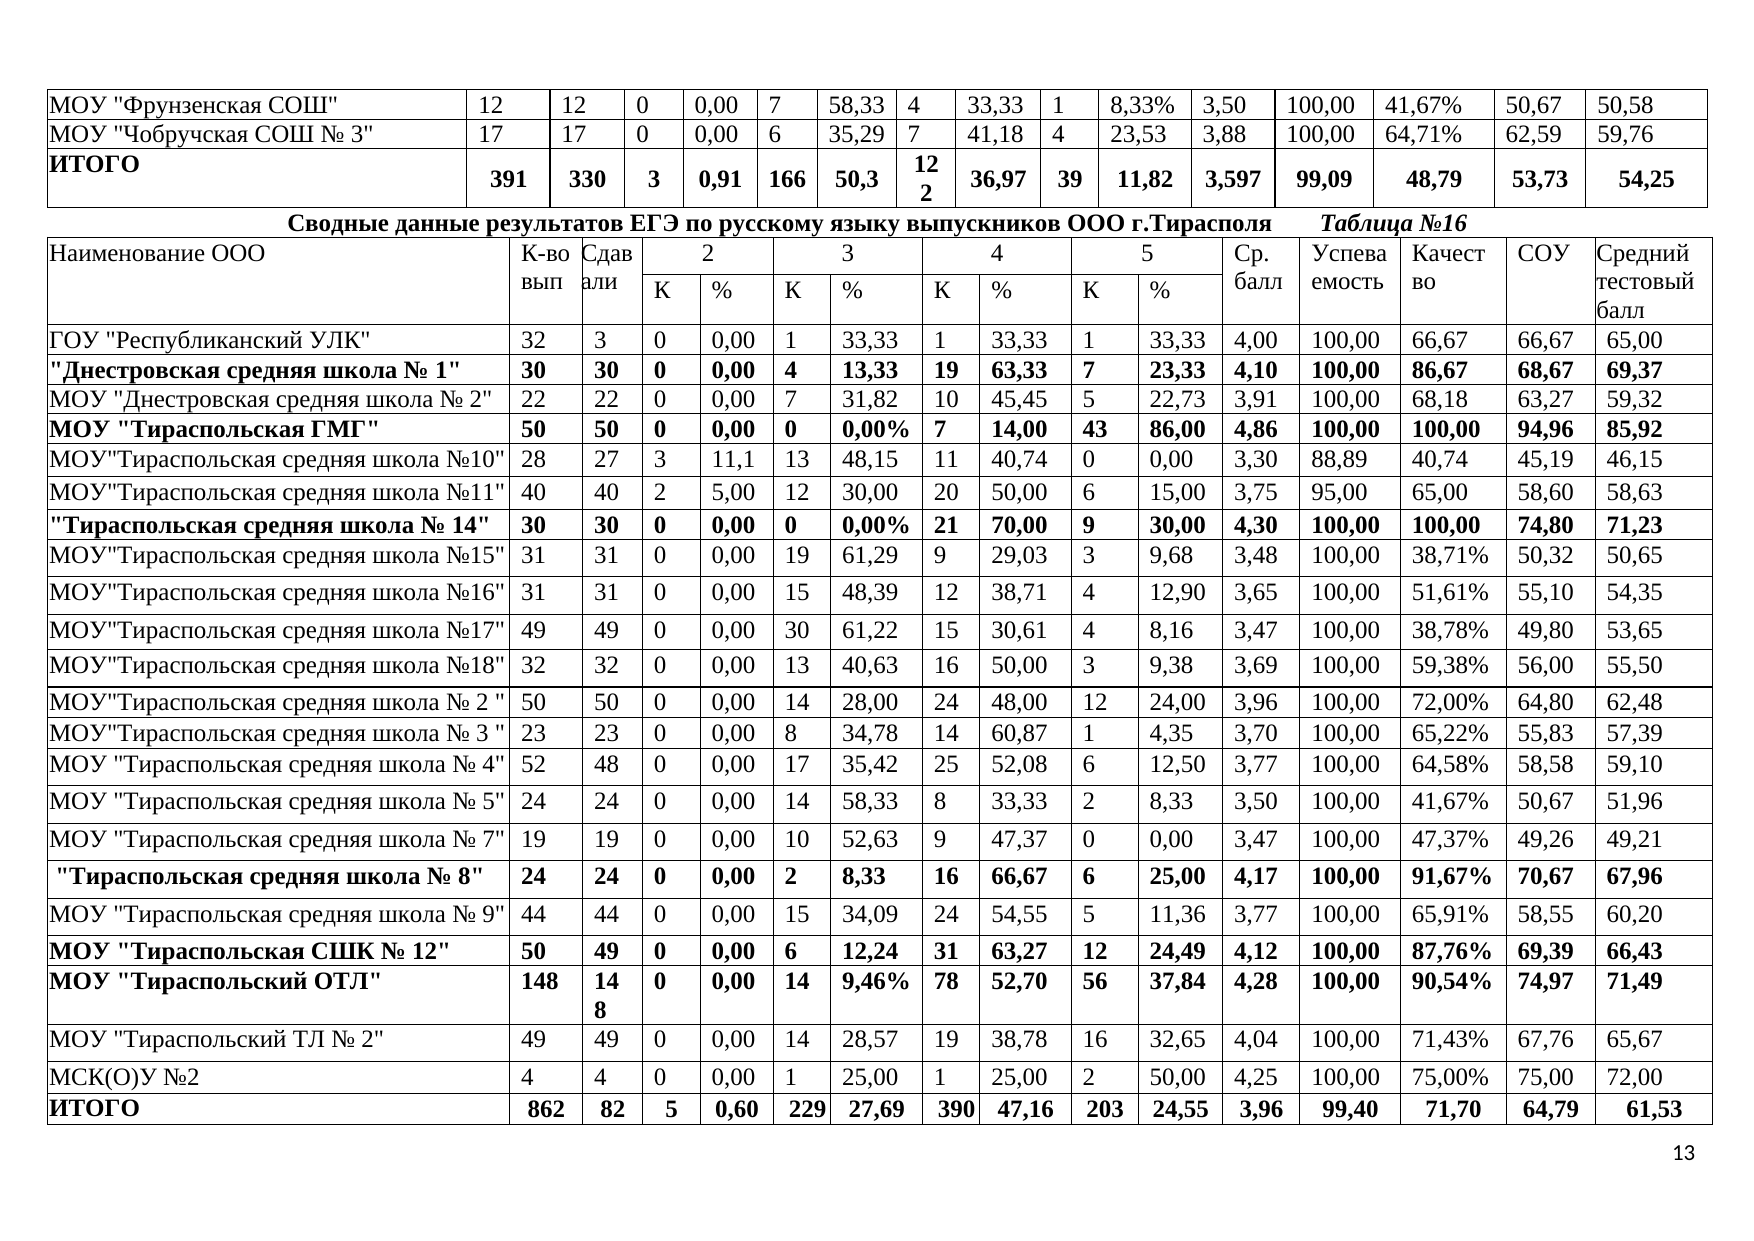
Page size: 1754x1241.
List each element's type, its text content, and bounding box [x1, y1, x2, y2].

table_cell 3,48 [1223, 540, 1299, 576]
table_cell 24 [923, 899, 979, 935]
table_cell 45,45 [980, 385, 1071, 413]
table_cell 64,80 [1507, 688, 1595, 717]
table_cell МОУ "Чобручская СОШ № 3" [48, 120, 466, 148]
table_cell 3,50 [1192, 90, 1274, 118]
table_cell "Тираспольская средняя школа № 8" [48, 861, 509, 898]
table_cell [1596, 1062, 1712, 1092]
table_cell 4,35 [1139, 718, 1222, 748]
table_cell 12,50 [1139, 749, 1222, 785]
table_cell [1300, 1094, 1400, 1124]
table_cell 52,63 [831, 824, 922, 860]
table_cell 0,00 [701, 899, 773, 935]
table_cell 33,33 [831, 325, 922, 354]
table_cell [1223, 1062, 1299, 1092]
table_cell 60,20 [1596, 899, 1712, 935]
table_cell 0 [774, 510, 830, 539]
table_cell 3 [583, 325, 642, 354]
table_cell 31,82 [831, 385, 922, 413]
table_cell 100,00 [1300, 824, 1400, 860]
table_cell 70,00 [980, 510, 1071, 539]
table_cell 100,00 [1300, 355, 1400, 383]
table_cell 62,59 [1495, 120, 1585, 148]
table_cell 95,00 [1300, 477, 1400, 509]
table_cell 90,54% [1401, 966, 1506, 1023]
table_header 5 [1072, 238, 1222, 274]
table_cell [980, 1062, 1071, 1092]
table_cell ГОУ "Республиканский УЛК" [48, 325, 509, 354]
table_cell МОУ"Тираспольская средняя школа №17" [48, 615, 509, 649]
table_header Наименование ООО [48, 238, 509, 324]
table_cell 38,71% [1401, 540, 1506, 576]
table_cell 47,37 [980, 824, 1071, 860]
table_cell 50,00 [980, 650, 1071, 686]
table_cell 0,00% [831, 414, 922, 443]
table_cell 54,35 [1596, 577, 1712, 614]
table_cell 166 [758, 149, 817, 207]
table_cell 9 [923, 824, 979, 860]
table_cell 66,67 [1401, 325, 1506, 354]
table_cell 0 [643, 510, 700, 539]
table_cell МСК(О)У №2 [48, 1062, 509, 1092]
table_cell 49,26 [1507, 824, 1595, 860]
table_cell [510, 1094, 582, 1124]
table_cell 148 [583, 966, 642, 1023]
table_cell 0,00 [701, 414, 773, 443]
table_cell 4,17 [1223, 861, 1299, 898]
table_cell МОУ "Тираспольская средняя школа № 7" [48, 824, 509, 860]
table_cell 0 [643, 899, 700, 935]
table_cell 8,16 [1139, 615, 1222, 649]
table_cell 3,70 [1223, 718, 1299, 748]
table_cell 57,39 [1596, 718, 1712, 748]
table_cell 6 [774, 936, 830, 965]
table_cell 0,00 [701, 385, 773, 413]
table_cell 11,82 [1099, 149, 1191, 207]
table_cell 0 [643, 385, 700, 413]
table_cell 38,71 [980, 577, 1071, 614]
table_cell 35,42 [831, 749, 922, 785]
table_cell 4,00 [1223, 325, 1299, 354]
table_cell 0 [1072, 444, 1138, 476]
table_cell 0 [625, 90, 683, 118]
table_cell 48,39 [831, 577, 922, 614]
table_cell 50,3 [818, 149, 896, 207]
table_cell 8,33% [1099, 90, 1191, 118]
table_cell МОУ"Тираспольская средняя школа №10" [48, 444, 509, 476]
table_cell 3 [1072, 650, 1138, 686]
table_cell 15,00 [1139, 477, 1222, 509]
table_cell 50 [583, 688, 642, 717]
table_cell 8,33 [831, 861, 922, 898]
table_header СОУ [1507, 238, 1595, 324]
table_cell 13,33 [831, 355, 922, 383]
table_cell 100,00 [1300, 325, 1400, 354]
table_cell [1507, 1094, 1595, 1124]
table_cell 0 [774, 414, 830, 443]
table_cell 6 [758, 120, 817, 148]
table_cell 43 [1072, 414, 1138, 443]
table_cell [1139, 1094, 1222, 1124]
table_cell 48,00 [980, 688, 1071, 717]
table_cell 68,18 [1401, 385, 1506, 413]
table_cell 7 [923, 414, 979, 443]
table_cell 31 [583, 577, 642, 614]
table_cell 30,00 [1139, 510, 1222, 539]
table_cell 11,1 [701, 444, 773, 476]
table_cell 24 [583, 861, 642, 898]
table_cell 50,32 [1507, 540, 1595, 576]
table_cell 0 [643, 786, 700, 823]
table_cell 0,00 [701, 650, 773, 686]
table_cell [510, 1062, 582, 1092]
table_cell 0,00 [701, 325, 773, 354]
table_cell 100,00 [1276, 120, 1373, 148]
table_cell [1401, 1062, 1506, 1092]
table_cell 19 [774, 540, 830, 576]
table_cell 20 [923, 477, 979, 509]
table_cell МОУ"Тираспольская средняя школа №15" [48, 540, 509, 576]
table_cell 67,76 [1507, 1025, 1595, 1061]
table_cell 7 [774, 385, 830, 413]
table_cell 0,00 [701, 355, 773, 383]
table_cell 61,29 [831, 540, 922, 576]
table_cell 0 [643, 414, 700, 443]
table_cell 59,10 [1596, 749, 1712, 785]
table_cell 5 [1072, 899, 1138, 935]
table_cell 66,67 [1507, 325, 1595, 354]
table_cell 50,67 [1507, 786, 1595, 823]
table_cell 87,76% [1401, 936, 1506, 965]
table_cell 32,65 [1139, 1025, 1222, 1061]
table_cell 391 [467, 149, 549, 207]
table_cell 68,67 [1507, 355, 1595, 383]
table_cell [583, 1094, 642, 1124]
table_cell 23,53 [1099, 120, 1191, 148]
table_cell 50,00 [980, 477, 1071, 509]
table_cell 40 [583, 477, 642, 509]
table_cell 7 [758, 90, 817, 118]
table_cell 0,00 [701, 936, 773, 965]
table_cell 49,21 [1596, 824, 1712, 860]
table_cell 49 [583, 936, 642, 965]
table_cell 17 [467, 120, 549, 148]
table_cell 8 [774, 718, 830, 748]
table_cell 0 [643, 577, 700, 614]
table_cell 3,96 [1223, 688, 1299, 717]
table_cell 86,00 [1139, 414, 1222, 443]
table_cell 0 [643, 936, 700, 965]
table_cell 37,84 [1139, 966, 1222, 1023]
table_cell 30 [583, 510, 642, 539]
table_cell 33,33 [980, 325, 1071, 354]
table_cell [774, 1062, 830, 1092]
table_cell 65,91% [1401, 899, 1506, 935]
table_cell 4 [1072, 577, 1138, 614]
table_cell 148 [510, 966, 582, 1023]
table_cell 25,00 [1139, 861, 1222, 898]
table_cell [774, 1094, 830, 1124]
table_cell 4 [1041, 120, 1098, 148]
table_cell 0,00 [701, 824, 773, 860]
table_cell 100,00 [1300, 615, 1400, 649]
table_cell 3,75 [1223, 477, 1299, 509]
table_cell 99,09 [1276, 149, 1373, 207]
table_cell 0,00 [684, 120, 757, 148]
table_cell 4,12 [1223, 936, 1299, 965]
table_header 4 [923, 238, 1071, 274]
table_cell 9,68 [1139, 540, 1222, 576]
table_cell 0 [1072, 824, 1138, 860]
table_cell 78 [923, 966, 979, 1023]
table_cell 59,32 [1596, 385, 1712, 413]
table_cell 4 [774, 355, 830, 383]
table_cell 11 [923, 444, 979, 476]
table_cell 0 [625, 120, 683, 148]
table_cell 13 [774, 444, 830, 476]
table_cell 3,50 [1223, 786, 1299, 823]
table_cell 0,00 [1139, 444, 1222, 476]
table_cell 4,04 [1223, 1025, 1299, 1061]
table_cell 65,22% [1401, 718, 1506, 748]
table_cell МОУ"Тираспольская средняя школа № 2 " [48, 688, 509, 717]
table_cell 49 [510, 615, 582, 649]
table_cell 12 [1072, 688, 1138, 717]
table_cell МОУ "Тираспольская средняя школа № 5" [48, 786, 509, 823]
table_cell 122 [897, 149, 955, 207]
table_cell 0,00 [1139, 824, 1222, 860]
table_cell 0 [643, 824, 700, 860]
table_cell 2 [774, 861, 830, 898]
table_cell 14,00 [980, 414, 1071, 443]
table_cell 50 [583, 414, 642, 443]
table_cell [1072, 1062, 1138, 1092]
table_cell 74,80 [1507, 510, 1595, 539]
table_cell 9 [1072, 510, 1138, 539]
table_cell 0,00 [701, 1025, 773, 1061]
table_cell 24,49 [1139, 936, 1222, 965]
table_cell 100,00 [1300, 414, 1400, 443]
table_cell 1 [1072, 718, 1138, 748]
table_cell 28,00 [831, 688, 922, 717]
table_cell 3,30 [1223, 444, 1299, 476]
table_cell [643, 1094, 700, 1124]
table_cell ИТОГО [48, 149, 466, 207]
table_cell 100,00 [1300, 749, 1400, 785]
table_cell МОУ "Фрунзенская СОШ" [48, 90, 466, 118]
table_cell 0 [643, 650, 700, 686]
table_cell 23 [583, 718, 642, 748]
table_cell 2 [1072, 786, 1138, 823]
table_cell 63,33 [980, 355, 1071, 383]
table_cell 100,00 [1300, 786, 1400, 823]
table_cell К [774, 275, 830, 324]
table_cell 50,58 [1586, 90, 1707, 118]
table_cell 8 [923, 786, 979, 823]
table_cell 45,19 [1507, 444, 1595, 476]
table_cell 31 [510, 540, 582, 576]
table_cell 33,33 [1139, 325, 1222, 354]
table_cell 58,33 [818, 90, 896, 118]
table_cell 65,67 [1596, 1025, 1712, 1061]
table_cell 17 [774, 749, 830, 785]
table_cell 46,15 [1596, 444, 1712, 476]
table_header Средний тестовый балл [1596, 238, 1712, 324]
table_cell 58,58 [1507, 749, 1595, 785]
table_cell 4 [897, 90, 955, 118]
table_cell 52 [510, 749, 582, 785]
table_cell 16 [1072, 1025, 1138, 1061]
table_cell 0 [643, 688, 700, 717]
table_cell 53,73 [1495, 149, 1585, 207]
table_cell 30,61 [980, 615, 1071, 649]
table_cell 40 [510, 477, 582, 509]
table_cell 67,96 [1596, 861, 1712, 898]
table_cell 0 [643, 718, 700, 748]
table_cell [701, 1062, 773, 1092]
table_cell К [923, 275, 979, 324]
table_cell МОУ "Тираспольский ТЛ № 2" [48, 1025, 509, 1061]
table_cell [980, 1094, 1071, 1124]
table_cell 30 [510, 510, 582, 539]
table_cell 14 [774, 966, 830, 1023]
table_cell 51,96 [1596, 786, 1712, 823]
table_cell 100,00 [1300, 966, 1400, 1023]
table_cell 0,00 [701, 540, 773, 576]
table_cell 3,91 [1223, 385, 1299, 413]
table_cell 19 [923, 1025, 979, 1061]
table_cell "Тираспольская средняя школа № 14" [48, 510, 509, 539]
table_cell 17 [551, 120, 624, 148]
table_cell 56 [1072, 966, 1138, 1023]
table_cell 65,00 [1596, 325, 1712, 354]
table_cell 22 [510, 385, 582, 413]
table_cell 0 [643, 966, 700, 1023]
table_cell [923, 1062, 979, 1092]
table_cell 94,96 [1507, 414, 1595, 443]
table_cell 9,38 [1139, 650, 1222, 686]
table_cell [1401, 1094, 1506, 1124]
table_cell 88,89 [1300, 444, 1400, 476]
table_cell 100,00 [1300, 577, 1400, 614]
table_cell 1 [1041, 90, 1098, 118]
text Сводные данные результатов ЕГЭ по русскому языку выпускников ООО г.Тирасполя Таблица №16 [59, 208, 1695, 237]
table_cell "Днестровская средняя школа № 1" [48, 355, 509, 383]
table_header 2 [643, 238, 773, 274]
table_cell 0 [643, 355, 700, 383]
table_cell 19 [583, 824, 642, 860]
table_cell 44 [583, 899, 642, 935]
table_cell 19 [510, 824, 582, 860]
table_cell 52,08 [980, 749, 1071, 785]
table_cell 30 [583, 355, 642, 383]
table_cell 41,18 [956, 120, 1040, 148]
table_cell 0,00 [701, 510, 773, 539]
table_cell 34,09 [831, 899, 922, 935]
table_cell 53,65 [1596, 615, 1712, 649]
table_cell 24,00 [1139, 688, 1222, 717]
table_cell 7 [897, 120, 955, 148]
table_cell 22,73 [1139, 385, 1222, 413]
table_cell 13 [774, 650, 830, 686]
table_cell % [980, 275, 1071, 324]
table_cell МОУ "Днестровская средняя школа № 2" [48, 385, 509, 413]
table_cell 12 [1072, 936, 1138, 965]
table_cell 51,61% [1401, 577, 1506, 614]
table_cell МОУ "Тираспольская средняя школа № 4" [48, 749, 509, 785]
table_cell 50 [510, 688, 582, 717]
table_cell 38,78% [1401, 615, 1506, 649]
table_cell 24 [510, 861, 582, 898]
table_cell 33,33 [980, 786, 1071, 823]
table_cell МОУ "Тираспольская СШК № 12" [48, 936, 509, 965]
table_header К-во вып [510, 238, 582, 324]
table_cell 49 [583, 615, 642, 649]
table_cell 100,00 [1300, 385, 1400, 413]
table_cell 0 [643, 325, 700, 354]
table_cell МОУ "Тираспольская средняя школа № 9" [48, 899, 509, 935]
table_cell 9 [923, 540, 979, 576]
table_cell 1 [1072, 325, 1138, 354]
table_cell 31 [923, 936, 979, 965]
table_cell 1 [774, 325, 830, 354]
table_cell 32 [510, 650, 582, 686]
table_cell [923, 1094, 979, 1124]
table_cell 3,65 [1223, 577, 1299, 614]
table_cell 49 [583, 1025, 642, 1061]
table_cell 14 [774, 1025, 830, 1061]
table_cell 6 [1072, 477, 1138, 509]
table_cell 0,00 [701, 615, 773, 649]
table_cell 64,58% [1401, 749, 1506, 785]
table_cell 12 [774, 477, 830, 509]
table_cell 15 [923, 615, 979, 649]
table_cell 91,67% [1401, 861, 1506, 898]
table_cell 27 [583, 444, 642, 476]
table_cell 15 [774, 577, 830, 614]
table_cell 39 [1041, 149, 1098, 207]
table_cell 0,91 [684, 149, 757, 207]
table_cell 47,37% [1401, 824, 1506, 860]
table_cell 1 [923, 325, 979, 354]
table_cell % [831, 275, 922, 324]
table_cell 100,00 [1300, 688, 1400, 717]
table_cell 66,43 [1596, 936, 1712, 965]
table_cell 14 [774, 688, 830, 717]
table_cell 4,10 [1223, 355, 1299, 383]
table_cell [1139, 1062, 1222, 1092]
table_cell 0,00% [831, 510, 922, 539]
table_header Успева емость [1300, 238, 1400, 324]
table_header Ср. балл [1223, 238, 1299, 324]
table_cell 330 [551, 149, 624, 207]
table_cell 19 [923, 355, 979, 383]
table_cell 0,00 [701, 688, 773, 717]
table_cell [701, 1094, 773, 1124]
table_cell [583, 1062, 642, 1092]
table_cell 0,00 [701, 966, 773, 1023]
table_cell 44 [510, 899, 582, 935]
table_cell 55,10 [1507, 577, 1595, 614]
table_cell 3,69 [1223, 650, 1299, 686]
table_cell 16 [923, 861, 979, 898]
table_cell 14 [774, 786, 830, 823]
table_cell 50 [510, 936, 582, 965]
table_cell 70,67 [1507, 861, 1595, 898]
table_cell 30 [774, 615, 830, 649]
table_cell 69,39 [1507, 936, 1595, 965]
table_cell 0,00 [701, 786, 773, 823]
table_cell 3 [1072, 540, 1138, 576]
table_cell 50,67 [1495, 90, 1585, 118]
table_cell 35,29 [818, 120, 896, 148]
table_cell К [1072, 275, 1138, 324]
table_cell 31 [510, 577, 582, 614]
table_cell 65,00 [1401, 477, 1506, 509]
table_cell МОУ"Тираспольская средняя школа №16" [48, 577, 509, 614]
table_cell 59,38% [1401, 650, 1506, 686]
table_cell 40,74 [980, 444, 1071, 476]
table_cell 0 [643, 540, 700, 576]
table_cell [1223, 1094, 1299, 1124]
table_cell 10 [923, 385, 979, 413]
table_cell 100,00 [1276, 90, 1373, 118]
table_cell 10 [774, 824, 830, 860]
table_cell 100,00 [1300, 718, 1400, 748]
table_cell 4,86 [1223, 414, 1299, 443]
table_cell 28 [510, 444, 582, 476]
table_cell 0,00 [701, 749, 773, 785]
table_cell 8,33 [1139, 786, 1222, 823]
table_cell 58,33 [831, 786, 922, 823]
table_cell 100,00 [1300, 1025, 1400, 1061]
table_cell 16 [923, 650, 979, 686]
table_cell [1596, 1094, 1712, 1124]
table_cell 74,97 [1507, 966, 1595, 1023]
table_cell 59,76 [1586, 120, 1707, 148]
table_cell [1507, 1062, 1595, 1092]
table_cell 61,22 [831, 615, 922, 649]
table_cell 48,15 [831, 444, 922, 476]
table_cell 12 [467, 90, 549, 118]
table_cell 0 [643, 1025, 700, 1061]
table_cell 11,36 [1139, 899, 1222, 935]
table_cell 23 [510, 718, 582, 748]
table_cell 100,00 [1401, 510, 1506, 539]
table_cell 62,48 [1596, 688, 1712, 717]
table_cell 0,00 [701, 718, 773, 748]
table_cell 21 [923, 510, 979, 539]
table_cell 54,25 [1586, 149, 1707, 207]
table_cell 4 [1072, 615, 1138, 649]
table_cell МОУ"Тираспольская средняя школа №18" [48, 650, 509, 686]
table_cell 32 [583, 650, 642, 686]
table_cell 30,00 [831, 477, 922, 509]
table_cell МОУ"Тираспольская средняя школа №11" [48, 477, 509, 509]
table_cell 100,00 [1300, 650, 1400, 686]
table_cell 85,92 [1596, 414, 1712, 443]
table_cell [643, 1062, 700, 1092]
table_cell 33,33 [956, 90, 1040, 118]
table_cell 12 [551, 90, 624, 118]
table_cell 48,79 [1374, 149, 1494, 207]
table_cell 100,00 [1300, 510, 1400, 539]
table_cell 100,00 [1401, 414, 1506, 443]
table_cell 3 [643, 444, 700, 476]
table_cell 22 [583, 385, 642, 413]
table_cell 23,33 [1139, 355, 1222, 383]
table_cell 0,00 [701, 861, 773, 898]
table_cell 58,60 [1507, 477, 1595, 509]
table_cell 0 [643, 749, 700, 785]
table_cell 25 [923, 749, 979, 785]
table_cell 49,80 [1507, 615, 1595, 649]
table_cell 24 [923, 688, 979, 717]
table_cell 3,77 [1223, 749, 1299, 785]
table_cell 6 [1072, 861, 1138, 898]
table_cell 3 [625, 149, 683, 207]
table_cell 71,43% [1401, 1025, 1506, 1061]
table_cell 4,30 [1223, 510, 1299, 539]
table_cell 72,00% [1401, 688, 1506, 717]
table_cell 58,63 [1596, 477, 1712, 509]
table_header Качество [1401, 238, 1506, 324]
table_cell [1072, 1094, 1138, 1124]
table_cell 63,27 [1507, 385, 1595, 413]
table_cell 24 [583, 786, 642, 823]
table_cell 38,78 [980, 1025, 1071, 1061]
table_header 3 [774, 238, 922, 274]
table_cell 32 [510, 325, 582, 354]
table_cell 100,00 [1300, 899, 1400, 935]
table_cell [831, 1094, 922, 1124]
table_cell 100,00 [1300, 861, 1400, 898]
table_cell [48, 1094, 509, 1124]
table_cell 0 [643, 861, 700, 898]
table_cell 12,24 [831, 936, 922, 965]
table_cell 100,00 [1300, 936, 1400, 965]
table_cell 30 [510, 355, 582, 383]
table_cell 69,37 [1596, 355, 1712, 383]
table_cell 55,83 [1507, 718, 1595, 748]
table_cell МОУ"Тираспольская средняя школа № 3 " [48, 718, 509, 748]
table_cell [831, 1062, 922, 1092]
table_cell 41,67% [1401, 786, 1506, 823]
table_cell 41,67% [1374, 90, 1494, 118]
table_cell 15 [774, 899, 830, 935]
table_cell 63,27 [980, 936, 1071, 965]
table_cell 0,00 [684, 90, 757, 118]
table_cell 5 [1072, 385, 1138, 413]
table_cell 0,00 [701, 577, 773, 614]
table_cell 0 [643, 615, 700, 649]
table_cell 36,97 [956, 149, 1040, 207]
table_cell 71,49 [1596, 966, 1712, 1023]
table_cell 55,50 [1596, 650, 1712, 686]
table_cell 66,67 [980, 861, 1071, 898]
table_cell 49 [510, 1025, 582, 1061]
table_cell 12 [923, 577, 979, 614]
table_cell 60,87 [980, 718, 1071, 748]
table_cell 3,47 [1223, 615, 1299, 649]
table_cell 71,23 [1596, 510, 1712, 539]
table_cell % [1139, 275, 1222, 324]
table_header Сдавали [583, 238, 642, 324]
table_cell % [701, 275, 773, 324]
table_cell 24 [510, 786, 582, 823]
table_cell 50 [510, 414, 582, 443]
table_cell МОУ "Тираспольская ГМГ" [48, 414, 509, 443]
table_cell 7 [1072, 355, 1138, 383]
table_cell 4,28 [1223, 966, 1299, 1023]
table_cell 34,78 [831, 718, 922, 748]
table_cell К [643, 275, 700, 324]
table_cell 14 [923, 718, 979, 748]
table_cell 2 [643, 477, 700, 509]
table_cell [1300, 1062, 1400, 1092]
table_cell 3,47 [1223, 824, 1299, 860]
table_cell 40,63 [831, 650, 922, 686]
table_cell 100,00 [1300, 540, 1400, 576]
table_cell 5,00 [701, 477, 773, 509]
table_cell 12,90 [1139, 577, 1222, 614]
table_cell 29,03 [980, 540, 1071, 576]
table_cell 3,597 [1192, 149, 1274, 207]
table_cell 64,71% [1374, 120, 1494, 148]
table_cell 52,70 [980, 966, 1071, 1023]
table_cell 3,88 [1192, 120, 1274, 148]
table_cell 6 [1072, 749, 1138, 785]
table_cell 3,77 [1223, 899, 1299, 935]
table_cell 86,67 [1401, 355, 1506, 383]
table_cell 50,65 [1596, 540, 1712, 576]
table_cell 31 [583, 540, 642, 576]
table_cell 48 [583, 749, 642, 785]
table_cell 40,74 [1401, 444, 1506, 476]
table_cell 54,55 [980, 899, 1071, 935]
table_cell 9,46% [831, 966, 922, 1023]
table_cell 58,55 [1507, 899, 1595, 935]
table_cell МОУ "Тираспольский ОТЛ" [48, 966, 509, 1023]
table_cell 56,00 [1507, 650, 1595, 686]
table_cell 28,57 [831, 1025, 922, 1061]
